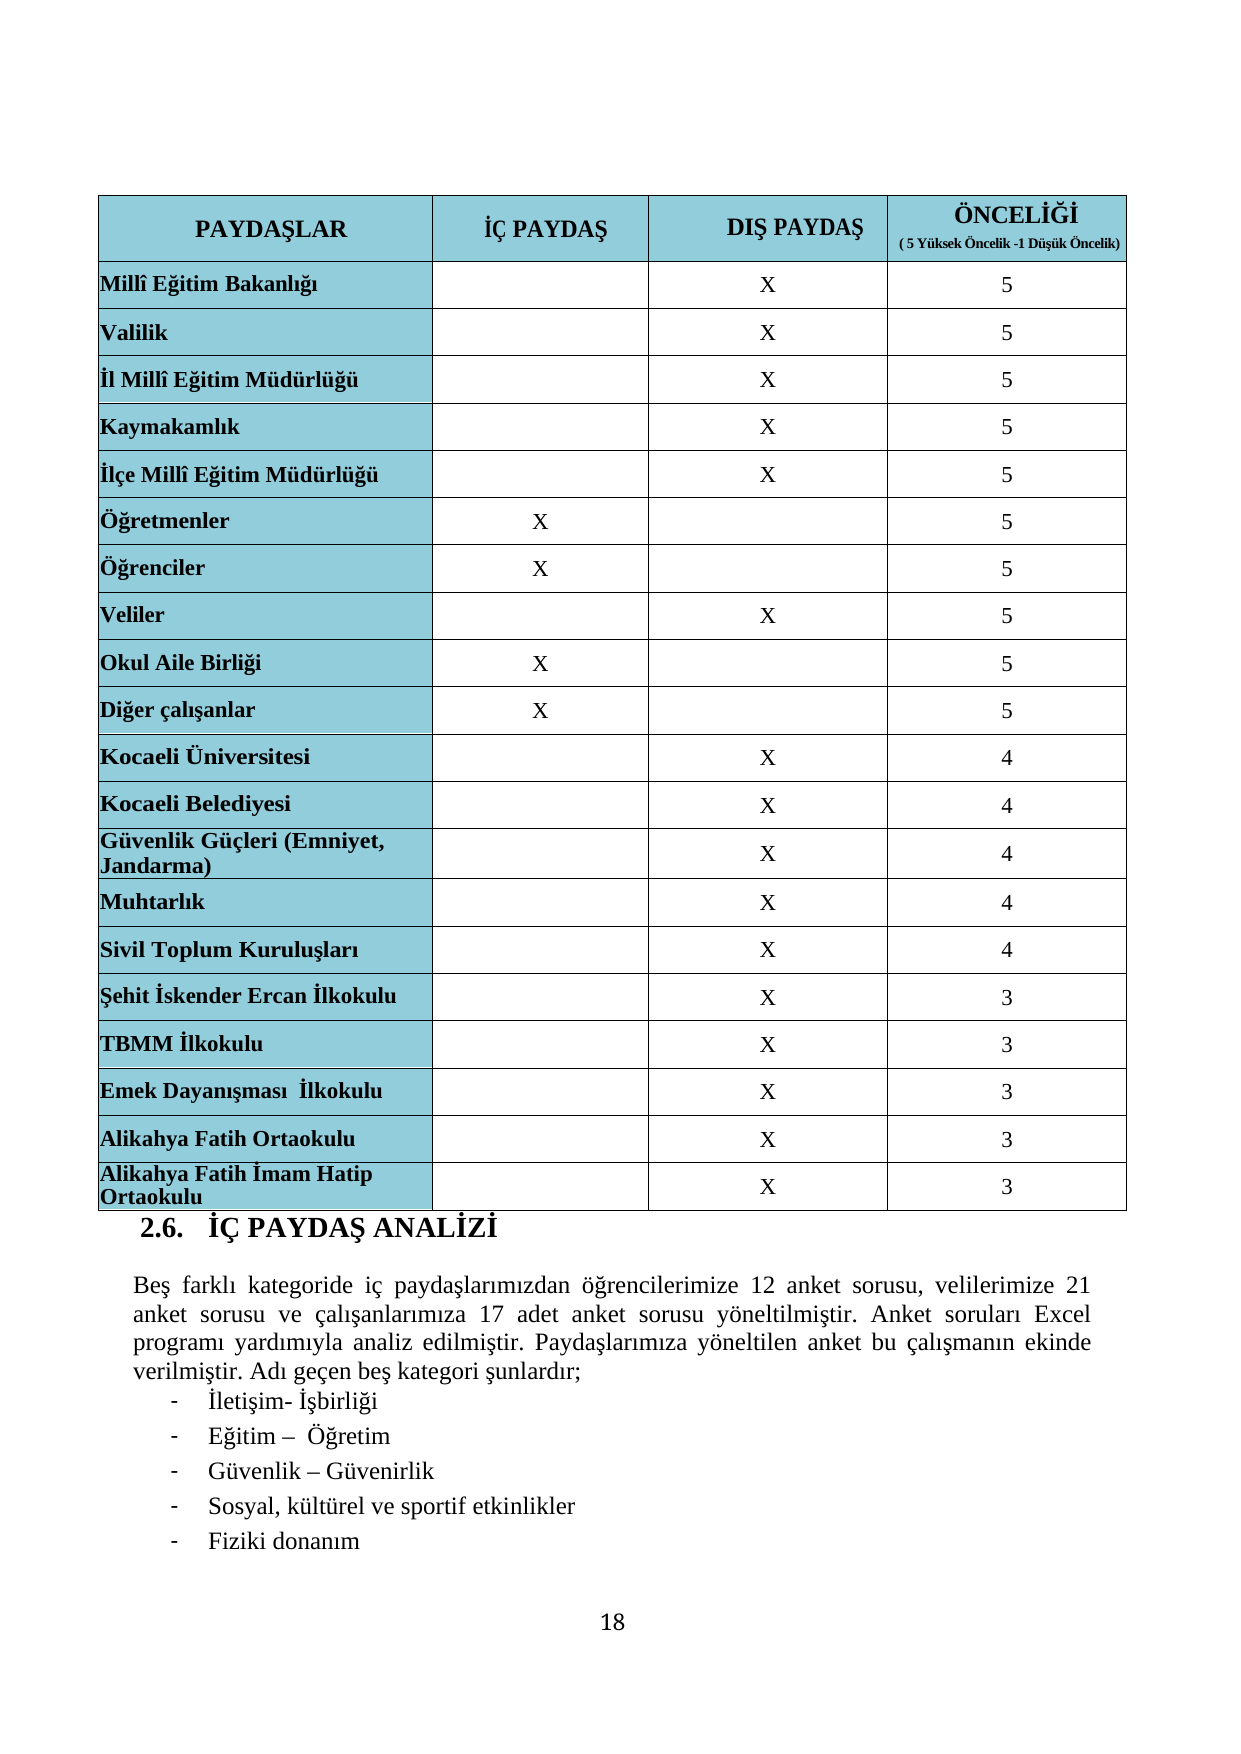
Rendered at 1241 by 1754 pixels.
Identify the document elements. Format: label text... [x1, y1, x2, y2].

table_cell 3 [888, 974, 1126, 1020]
table_cell 5 [888, 545, 1126, 592]
table_cell [433, 829, 648, 878]
table_cell 4 [888, 927, 1126, 973]
table_cell [280, 879, 432, 926]
table_cell Millî Eğitim Bakanlığı [99, 262, 432, 308]
text Beş farklı kategoride iç paydaşlarımızdan öğrencilerimize 12 anket sorusu, velilerimize 21 anket sorusu ve çalışanlarımıza 17 adet anket sorusu yöneltilmiştir. Anket soruları Excel programı yardımıyla analiz edilmiştir. Paydaşlarımıza yöneltilen anket bu çalışmanın ekinde verilmiştir. Adı geçen beş kategori şunlardır; [133, 1270, 1092, 1385]
table_cell 3 [888, 1116, 1126, 1162]
table_cell X [649, 735, 887, 781]
table_cell 4 [888, 829, 1126, 878]
table_cell X [433, 687, 648, 733]
table_cell [649, 687, 887, 733]
table_cell X [649, 593, 887, 639]
table_cell X [649, 262, 887, 308]
table_cell X [649, 356, 887, 402]
table_cell [433, 356, 648, 402]
table_cell [433, 735, 648, 781]
table_cell 5 [888, 309, 1126, 355]
list Sosyal, kültürel ve sportif etkinlikler [170, 1490, 1092, 1520]
table_cell 5 [888, 687, 1126, 733]
table_cell 5 [888, 593, 1126, 639]
table_cell [433, 262, 648, 308]
table_cell [433, 782, 648, 828]
table_cell 5 [888, 404, 1126, 450]
list İletişim- İşbirliği [170, 1385, 1092, 1415]
table_cell 3 [888, 1021, 1126, 1067]
table_cell X [649, 829, 887, 878]
table_cell [433, 404, 648, 450]
table_cell TBMM İlkokulu [99, 1021, 432, 1067]
list İÇ PAYDAŞ ANALİZİ [140, 1211, 1092, 1244]
table_cell 5 [888, 356, 1126, 402]
table_cell [433, 974, 648, 1020]
table_cell [433, 1116, 648, 1162]
table_cell 4 [888, 735, 1126, 781]
table_cell Kocaeli Belediyesi [99, 782, 432, 828]
table_cell [433, 1069, 648, 1115]
table_cell 4 [888, 879, 1126, 926]
table_cell 5 [888, 262, 1126, 308]
table_cell 3 [888, 1163, 1126, 1209]
list Eğitim – Öğretim [170, 1420, 1092, 1450]
table_cell X [649, 782, 887, 828]
table_cell [433, 593, 648, 639]
table_cell 3 [888, 1069, 1126, 1115]
table_cell İlçe Millî Eğitim Müdürlüğü [99, 451, 432, 497]
table_cell 5 [888, 640, 1126, 686]
table_cell [649, 545, 887, 592]
table_header ÖNCELİĞİ ( 5 Yüksek Öncelik -1 Düşük Öncelik) [888, 196, 1126, 261]
table_cell Muhtarlık [99, 879, 280, 926]
table_cell Öğrenciler [99, 545, 280, 592]
table_cell Kaymakamlık [99, 404, 432, 450]
table_cell Diğer çalışanlar [99, 687, 432, 733]
table_cell [649, 498, 887, 544]
table_cell [649, 640, 887, 686]
table_cell X [649, 1021, 887, 1067]
table_cell X [649, 1163, 887, 1209]
table_cell Güvenlik Güçleri (Emniyet, Jandarma) [99, 829, 432, 878]
table_cell X [649, 1069, 887, 1115]
table_cell X [649, 974, 887, 1020]
table_cell Okul Aile Birliği [99, 640, 432, 686]
table_cell Öğretmenler [99, 498, 432, 544]
table_header PAYDAŞLAR [99, 196, 432, 261]
table_cell Alikahya Fatih İmam Hatip Ortaokulu [99, 1163, 432, 1209]
table_cell X [649, 404, 887, 450]
table_cell 5 [888, 451, 1126, 497]
table_cell [433, 451, 648, 497]
table_cell Emek Dayanışması İlkokulu [99, 1069, 432, 1115]
table_cell 4 [888, 782, 1126, 828]
table_cell X [649, 879, 887, 926]
table_cell [433, 927, 648, 973]
table_cell X [649, 927, 887, 973]
table_cell X [649, 451, 887, 497]
table_header İÇ PAYDAŞ [433, 196, 648, 261]
table_cell [433, 1163, 648, 1209]
table_cell Sivil Toplum Kuruluşları [99, 927, 432, 973]
table_cell [433, 1021, 648, 1067]
table_cell X [649, 1116, 887, 1162]
table_cell 5 [888, 498, 1126, 544]
list Fiziki donanım [170, 1525, 1092, 1555]
list Güvenlik – Güvenirlik [170, 1455, 1092, 1485]
table_cell X [649, 309, 887, 355]
table_cell [433, 309, 648, 355]
table_cell Şehit İskender Ercan İlkokulu [99, 974, 432, 1020]
table_cell X [433, 545, 648, 592]
table_cell Kocaeli Üniversitesi [99, 735, 432, 781]
table_cell X [433, 498, 648, 544]
table_cell X [433, 640, 648, 686]
table_cell Alikahya Fatih Ortaokulu [99, 1116, 432, 1162]
table_cell Valilik [99, 309, 432, 355]
table_cell İl Millî Eğitim Müdürlüğü [99, 356, 432, 402]
table_cell Veliler [99, 593, 432, 639]
table_cell [280, 545, 432, 592]
table_cell [433, 879, 648, 926]
table_header DIŞ PAYDAŞ [649, 196, 887, 261]
